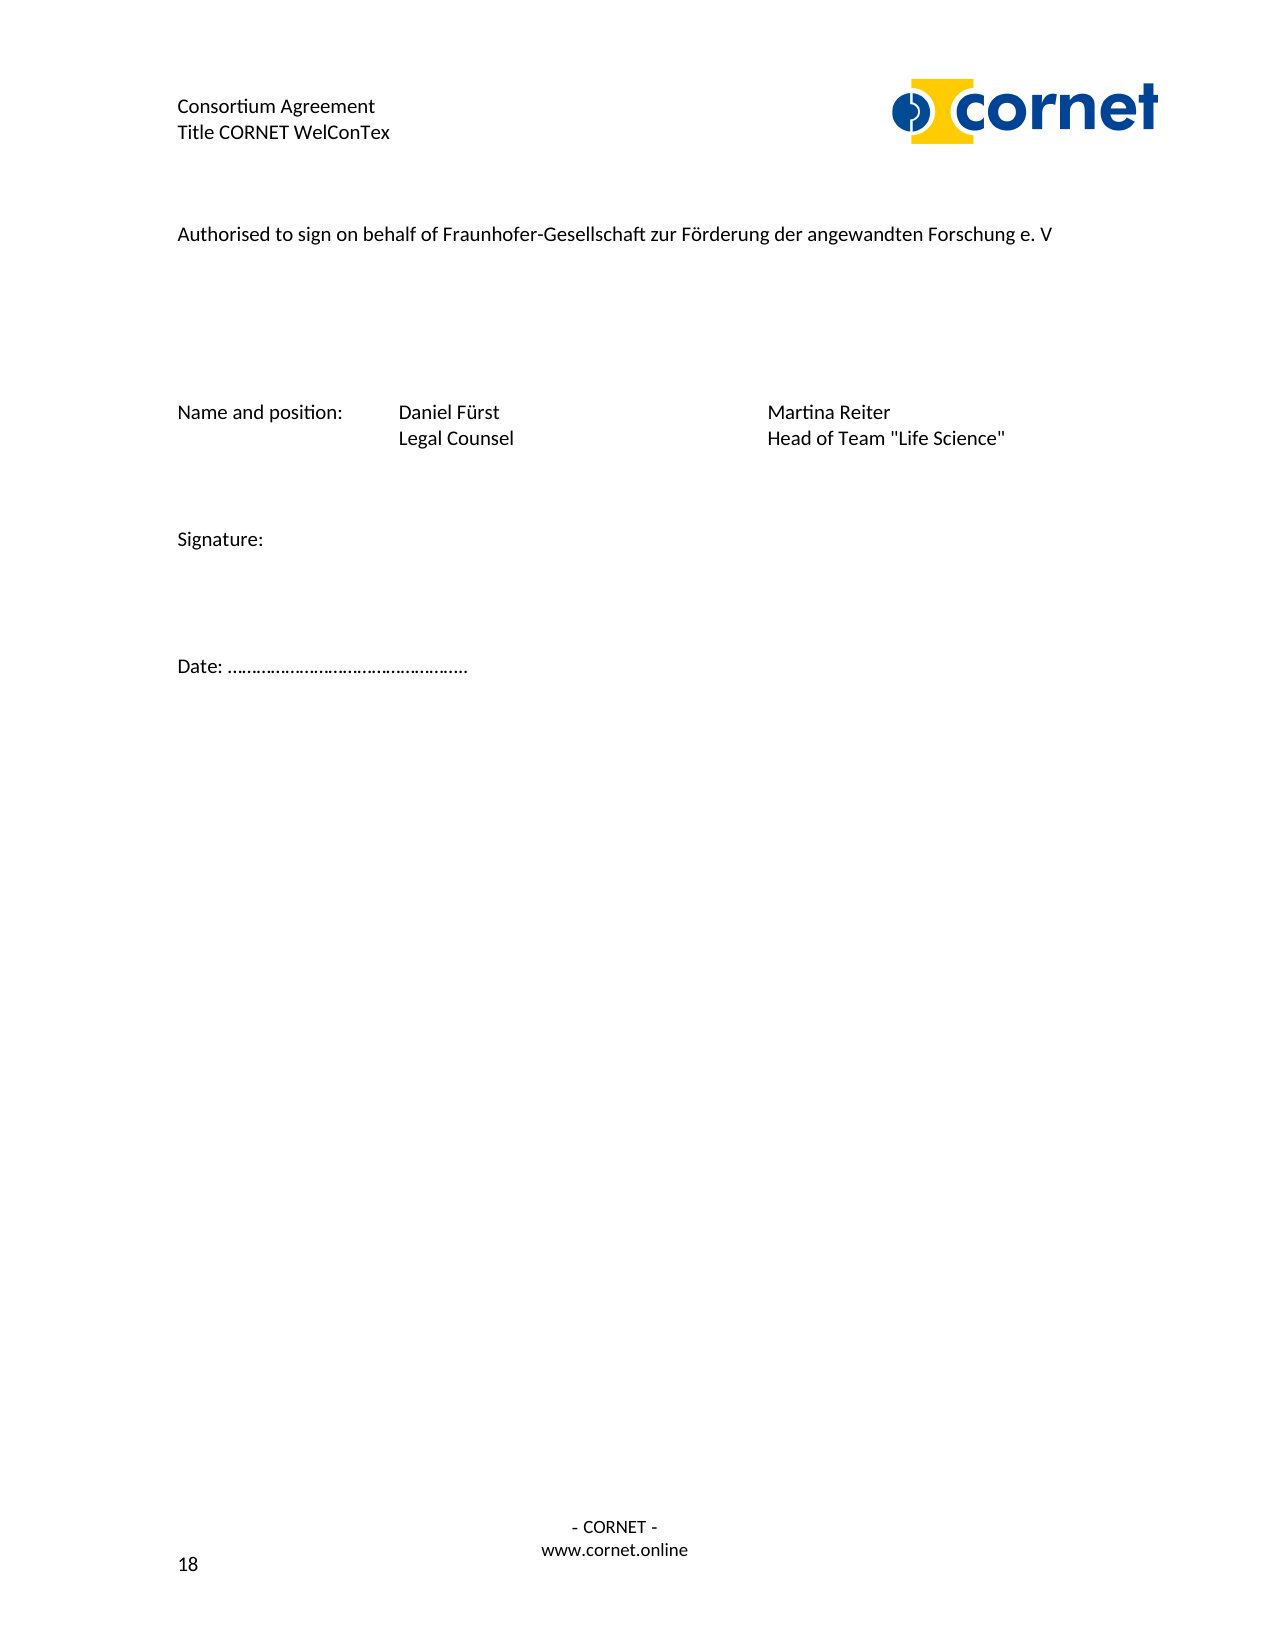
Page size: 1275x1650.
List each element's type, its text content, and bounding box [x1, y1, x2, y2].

text Legal Counsel Head of Team "Life Science" [325, 425, 1098, 450]
picture [892, 79, 1158, 144]
text Signature: [177, 527, 1098, 552]
text Date: ………………………………………….. [177, 654, 1098, 679]
text Authorised to sign on behalf of Fraunhofer-Gesellschaft zur Förderung der angewandten Forschung e. V [177, 222, 1098, 247]
text Name and position: Daniel Fürst Martina Reiter [177, 399, 1098, 425]
